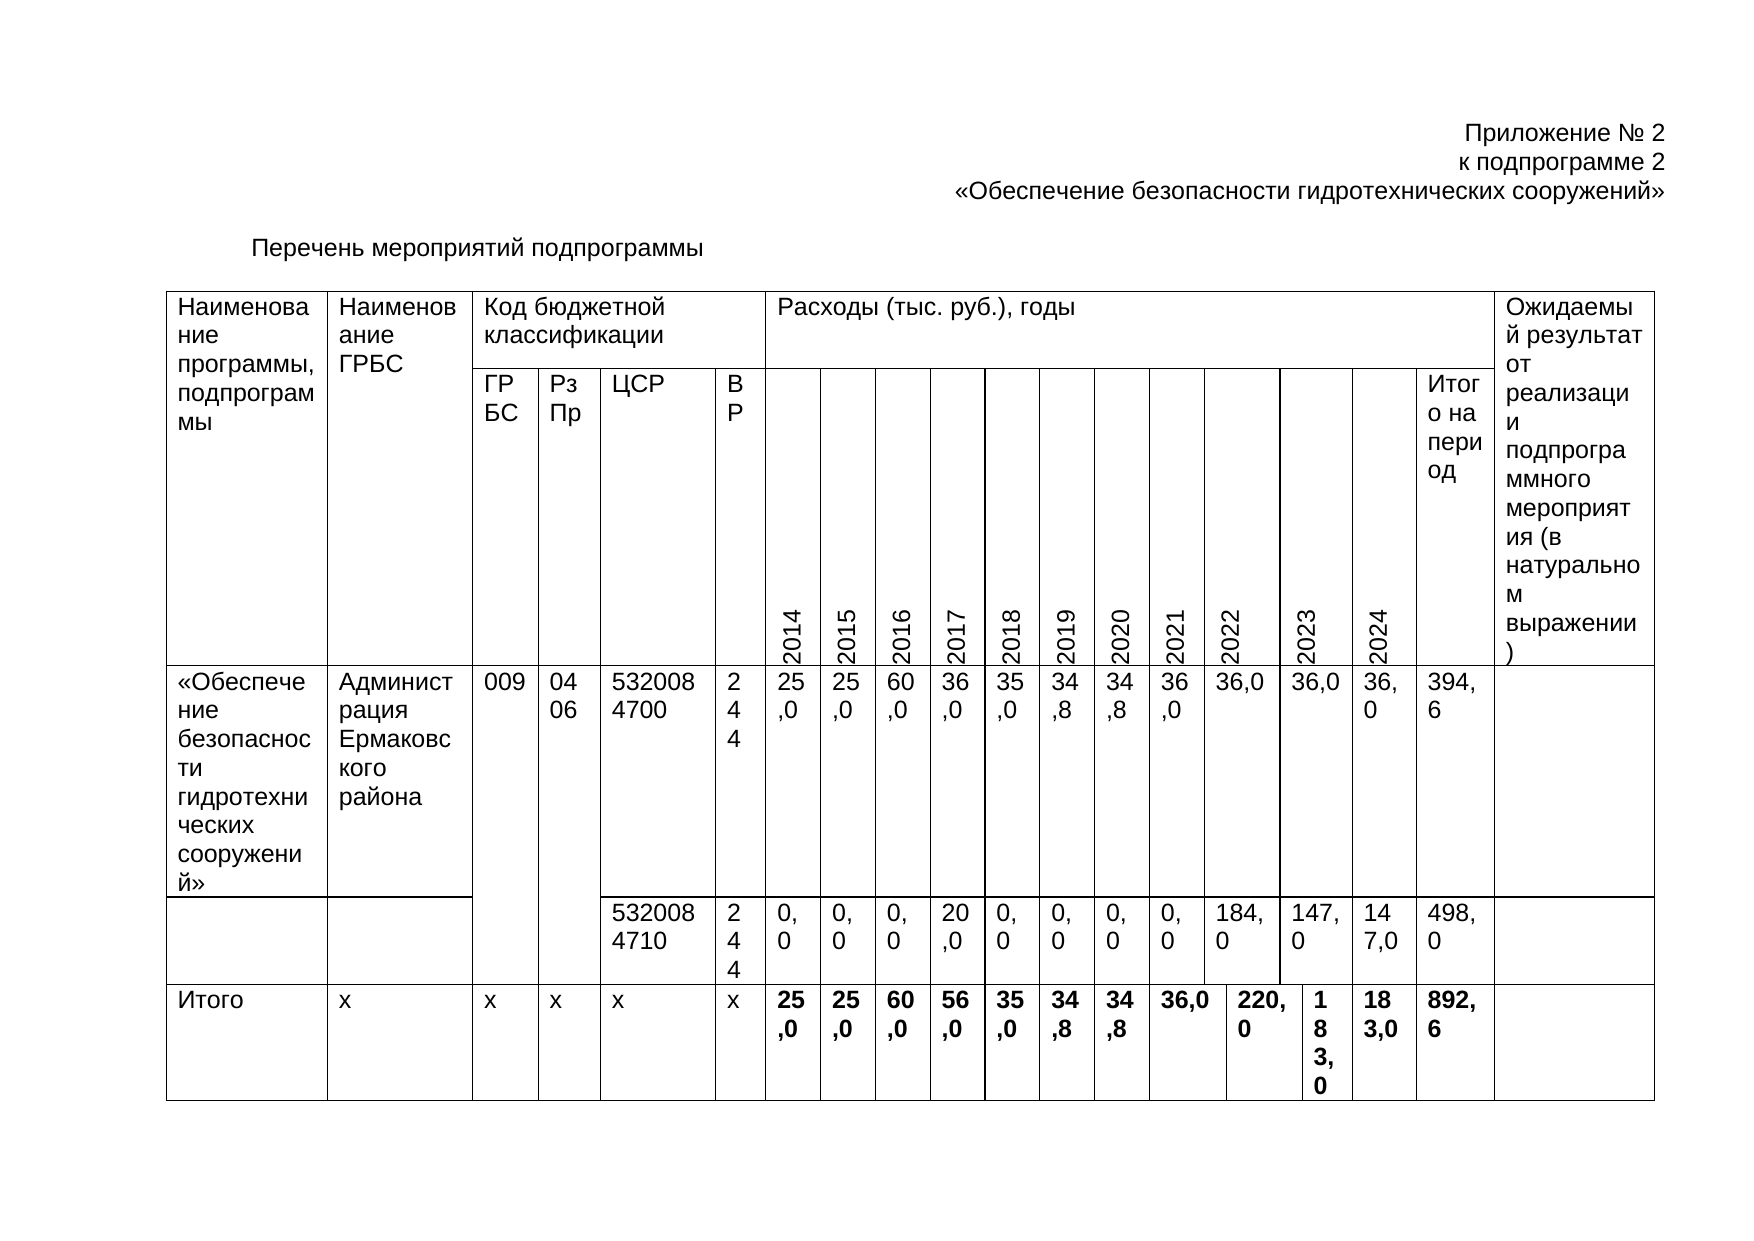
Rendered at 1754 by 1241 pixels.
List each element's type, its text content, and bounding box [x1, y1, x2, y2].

table_cell «Обеспечение безопасности гидротехнических сооружений» [167, 666, 327, 896]
table_cell 147,0 [1353, 898, 1416, 984]
table_cell 34,8 [1095, 985, 1149, 1100]
table_cell 2020 [1095, 369, 1149, 665]
table_cell 184,0 [1205, 898, 1279, 984]
table_cell 25,0 [766, 666, 820, 896]
text Приложение № 2 [177, 118, 1665, 147]
table_cell 244 [716, 898, 765, 984]
table_cell 394,6 [1417, 666, 1494, 896]
table_cell 2023 [1281, 369, 1352, 665]
table_cell х [473, 985, 538, 1100]
table_cell РзПр [539, 369, 600, 665]
table_cell 36,0 [1150, 666, 1204, 896]
table_cell 244 [716, 666, 765, 896]
table_cell 220,0 [1227, 985, 1302, 1100]
table_cell 2018 [986, 369, 1039, 665]
table_header Ожидаемый результат от реализации подпрограммного мероприятия (в натуральном выражении) [1495, 292, 1654, 665]
table_cell 183,0 [1303, 985, 1352, 1100]
text к подпрограмме 2 [177, 147, 1665, 176]
table_cell 0,0 [1095, 898, 1149, 984]
table_cell 5320084700 [601, 666, 715, 896]
table_cell 009 [473, 666, 538, 984]
table_cell х [328, 985, 472, 1100]
table_cell 56,0 [931, 985, 984, 1100]
table_cell 0,0 [1040, 898, 1094, 984]
table_cell ГРБС [473, 369, 538, 665]
table_cell [1495, 985, 1654, 1100]
table_cell 2021 [1150, 369, 1204, 665]
table_cell 60,0 [876, 666, 930, 896]
table_cell 34,8 [1040, 666, 1094, 896]
table_cell 498,0 [1417, 898, 1494, 984]
table_cell 60,0 [876, 985, 930, 1100]
table_cell 34,8 [1040, 985, 1094, 1100]
table_cell Итого на период [1417, 369, 1494, 665]
table_cell 25,0 [821, 985, 875, 1100]
table_cell 36,0 [1150, 985, 1226, 1100]
table_cell 2016 [876, 369, 930, 665]
table_header Код бюджетной классификации [473, 292, 765, 368]
table_cell 183,0 [1353, 985, 1416, 1100]
table_cell 2015 [821, 369, 875, 665]
table_cell х [539, 985, 600, 1100]
table_cell 0,0 [986, 898, 1039, 984]
table_header Расходы (тыс. руб.), годы [766, 292, 1494, 368]
table_cell 5320084710 [601, 898, 715, 984]
table_cell ВР [716, 369, 765, 665]
text «Обеспечение безопасности гидротехнических сооружений» [177, 176, 1665, 204]
table_cell Итого [167, 985, 327, 1100]
table_cell 0406 [539, 666, 600, 984]
table_cell х [716, 985, 765, 1100]
table_cell х [601, 985, 715, 1100]
table_cell 25,0 [821, 666, 875, 896]
table_cell [328, 898, 472, 984]
table_header Наименование программы, подпрограммы [167, 292, 327, 665]
table_cell 0,0 [821, 898, 875, 984]
table_cell 0,0 [1150, 898, 1204, 984]
table_cell 2017 [931, 369, 984, 665]
table_cell 0,0 [766, 898, 820, 984]
table_cell 25,0 [766, 985, 820, 1100]
table_cell 35,0 [986, 666, 1039, 896]
table_cell 2022 [1205, 369, 1279, 665]
table_cell 147,0 [1281, 898, 1352, 984]
table_cell 35,0 [986, 985, 1039, 1100]
text Перечень мероприятий подпрограммы [177, 233, 1665, 262]
table_cell 36,0 [1353, 666, 1416, 896]
table_cell [1495, 666, 1654, 896]
table_cell 2014 [766, 369, 820, 665]
table_cell [167, 898, 327, 984]
table_cell 2024 [1353, 369, 1416, 665]
table_cell 20,0 [931, 898, 984, 984]
table_cell 892,6 [1417, 985, 1494, 1100]
table_cell 36,0 [931, 666, 984, 896]
table_cell 36,0 [1281, 666, 1352, 896]
table_cell Администрация Ермаковского района [328, 666, 472, 896]
table_cell 34,8 [1095, 666, 1149, 896]
table_header Наименование ГРБС [328, 292, 472, 665]
table_cell 2019 [1040, 369, 1094, 665]
table_cell [1495, 898, 1654, 984]
table_cell 0,0 [876, 898, 930, 984]
table_cell 36,0 [1205, 666, 1279, 896]
table_cell ЦСР [601, 369, 715, 665]
